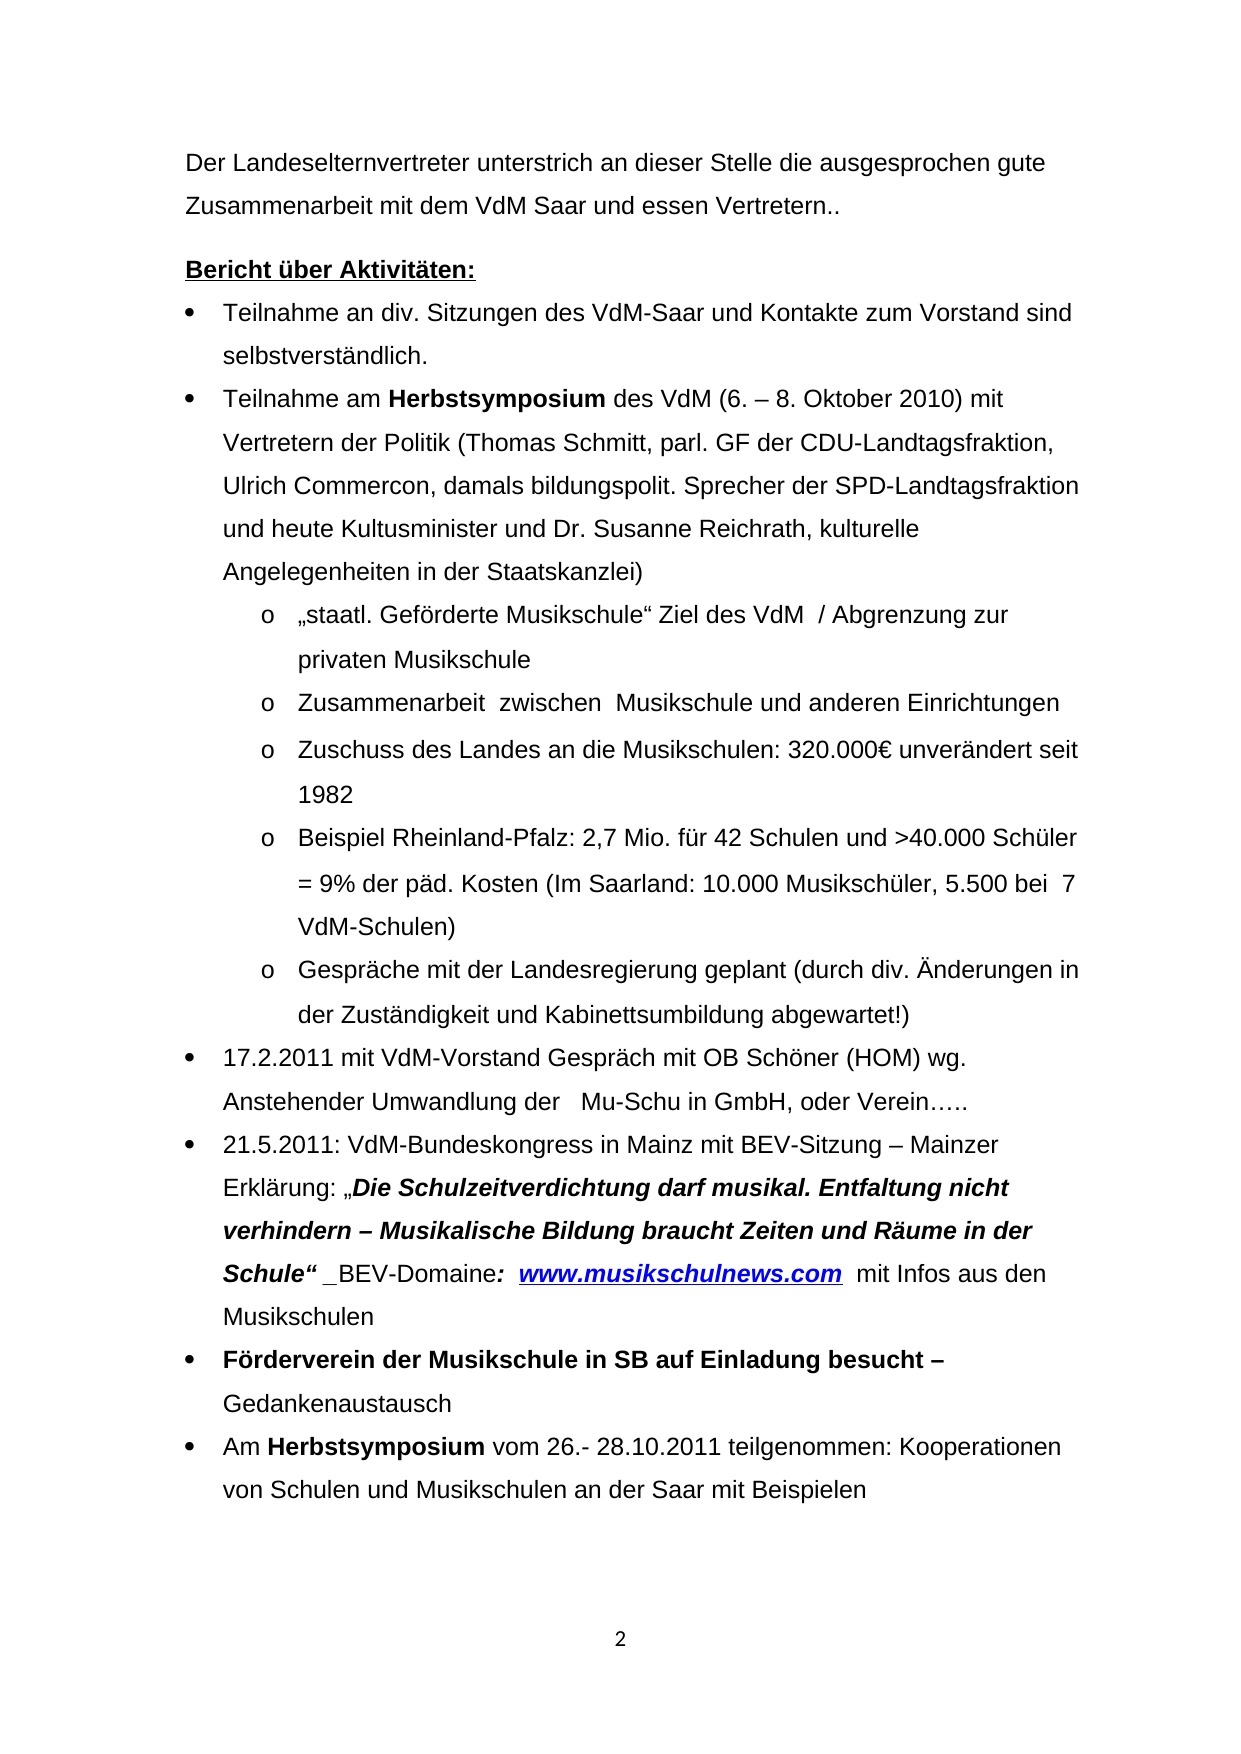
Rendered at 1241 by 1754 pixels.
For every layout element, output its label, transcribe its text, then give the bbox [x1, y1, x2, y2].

list Gespräche mit der Landesregierung geplant (durch div. Änderungen in der Zuständigkeit und Kabinettsumbildung abgewartet!) [260, 955, 1092, 1029]
list 21.5.2011: VdM-Bundeskongress in Mainz mit BEV-Sitzung – Mainzer Erklärung: „Die Schulzeitverdichtung darf musikal. Entfaltung nicht verhindern – Musikalische Bildung braucht Zeiten und Räume in der Schule“ _BEV-Domaine: www.musikschulnews.com mit Infos aus den Musikschulen [185, 1129, 1092, 1331]
list 17.2.2011 mit VdM-Vorstand Gespräch mit OB Schöner (HOM) wg. Anstehender Umwandlung der Mu-Schu in GmbH, oder Verein….. [185, 1043, 1092, 1115]
text Der Landeselternvertreter unterstrich an dieser Stelle die ausgesprochen gute Zusammenarbeit mit dem VdM Saar und essen Vertretern.. [185, 148, 1092, 219]
list Teilnahme an div. Sitzungen des VdM-Saar und Kontakte zum Vorstand sind selbstverständlich. [185, 298, 1092, 370]
list „staatl. Geförderte Musikschule“ Ziel des VdM / Abgrenzung zur privaten Musikschule [260, 600, 1092, 674]
list Bericht über Aktivitäten: [185, 255, 1092, 283]
list Teilnahme am Herbstsymposium des VdM (6. – 8. Oktober 2010) mit Vertretern der Politik (Thomas Schmitt, parl. GF der CDU-Landtagsfraktion, Ulrich Commercon, damals bildungspolit. Sprecher der SPD-Landtagsfraktion und heute Kultusminister und Dr. Susanne Reichrath, kulturelle Angelegenheiten in der Staatskanzlei) [185, 384, 1092, 586]
list Zusammenarbeit zwischen Musikschule und anderen Einrichtungen [260, 688, 1092, 719]
list Förderverein der Musikschule in SB auf Einladung besucht – Gedankenaustausch [185, 1345, 1092, 1417]
list Zuschuss des Landes an die Musikschulen: 320.000€ unverändert seit 1982 [260, 735, 1092, 809]
list Beispiel Rheinland-Pfalz: 2,7 Mio. für 42 Schulen und >40.000 Schüler = 9% der päd. Kosten (Im Saarland: 10.000 Musikschüler, 5.500 bei 7 VdM-Schulen) [260, 823, 1092, 940]
list Am Herbstsymposium vom 26.- 28.10.2011 teilgenommen: Kooperationen von Schulen und Musikschulen an der Saar mit Beispielen [185, 1432, 1092, 1504]
